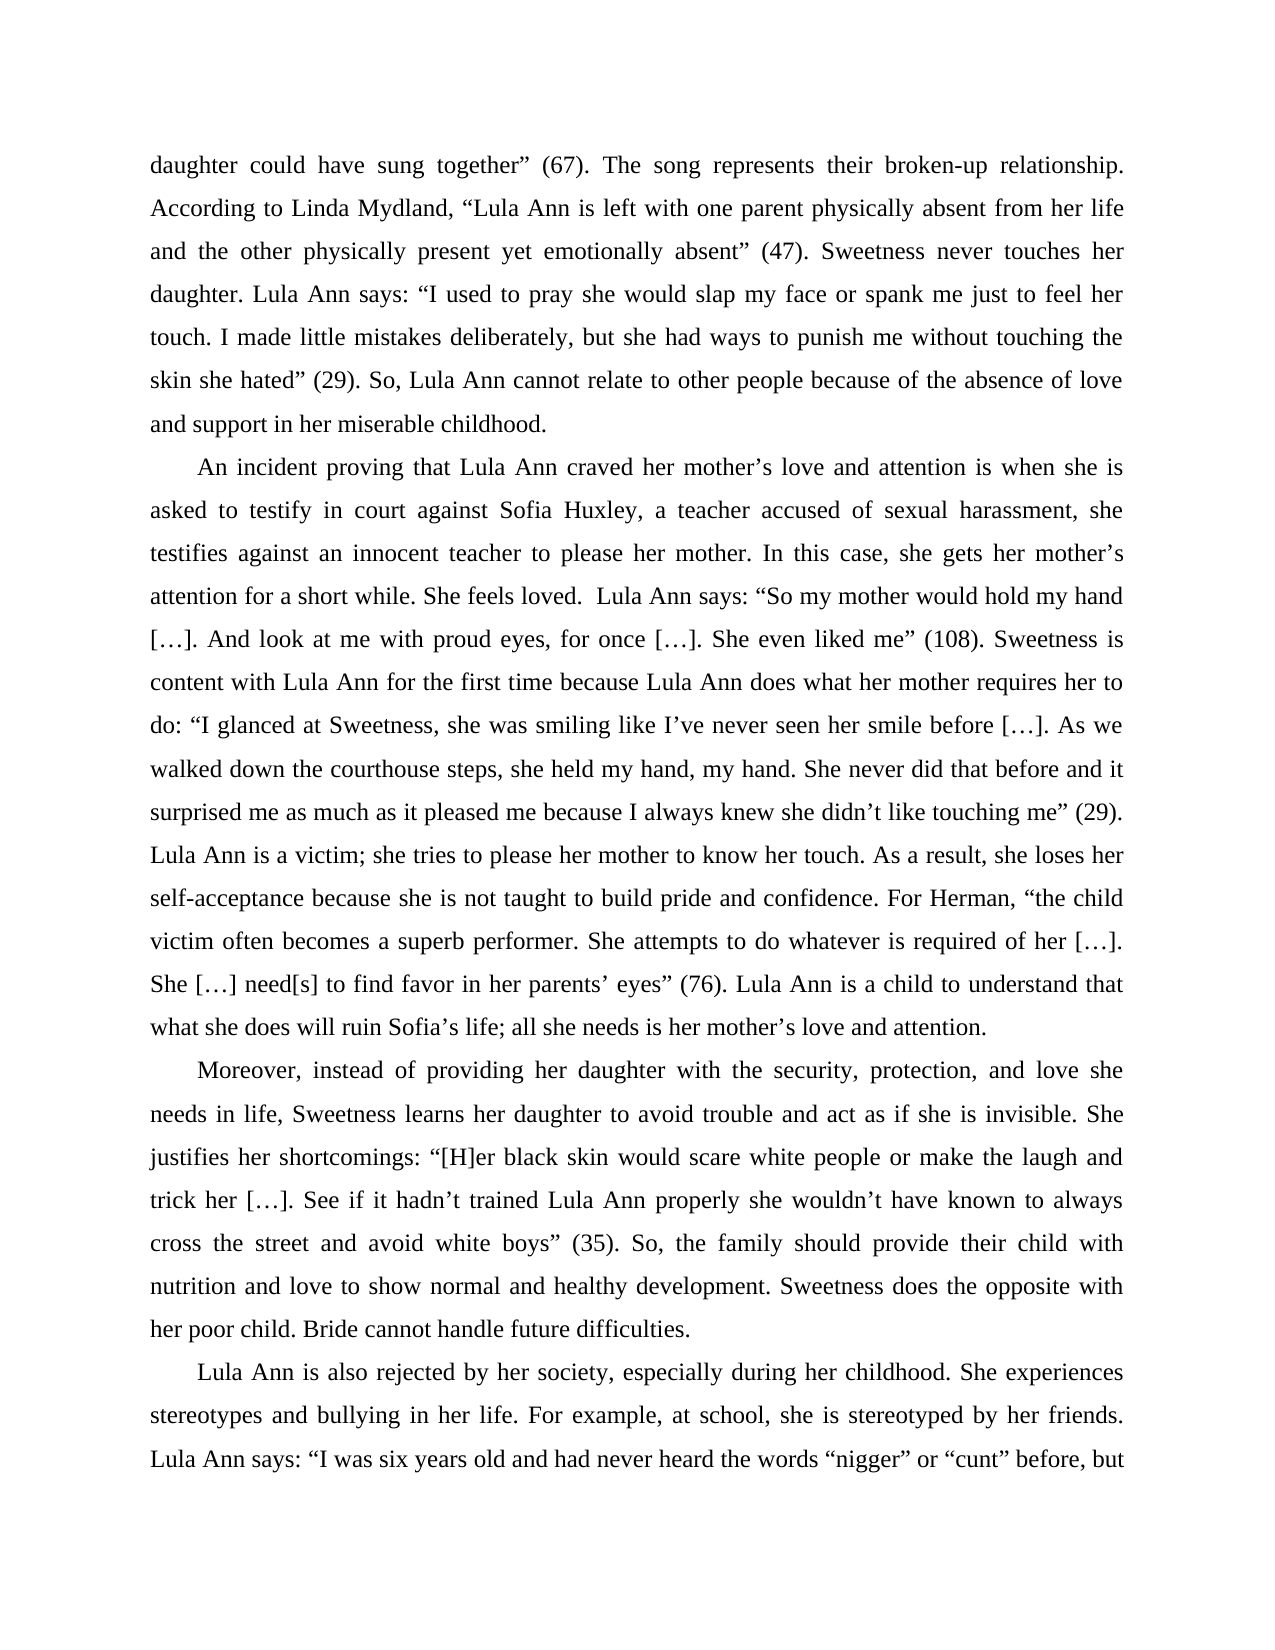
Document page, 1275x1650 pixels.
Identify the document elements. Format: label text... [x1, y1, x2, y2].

text Moreover, instead of providing her daughter with the security, protection, and love she needs in life, Sweetness learns her daughter to avoid trouble and act as if she is invisible. She justifies her shortcomings: “[H]er black skin would scare white people or make the laugh and trick her […]. See if it hadn’t trained Lula Ann properly she wouldn’t have known to always cross the street and avoid white boys” (35). So, the family should provide their child with nutrition and love to show normal and healthy development. Sweetness does the opposite with her poor child. Bride cannot handle future difficulties. [150, 1056, 1125, 1343]
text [150, 150, 1125, 437]
text An incident proving that Lula Ann craved her mother’s love and attention is when she is asked to testify in court against Sofia Huxley, a teacher accused of sexual harassment, she testifies against an innocent teacher to please her mother. In this case, she gets her mother’s attention for a short while. She feels loved. Lula Ann says: “So my mother would hold my hand […]. And look at me with proud eyes, for once […]. She even liked me” (108). Sweetness is content with Lula Ann for the first time because Lula Ann does what her mother requires her to do: “I glanced at Sweetness, she was smiling like I’ve never seen her smile before […]. As we walked down the courthouse steps, she held my hand, my hand. She never did that before and it surprised me as much as it pleased me because I always knew she didn’t like touching me” (29). Lula Ann is a victim; she tries to please her mother to know her touch. As a result, she loses her self-acceptance because she is not taught to build pride and confidence. For Herman, “the child victim often becomes a superb performer. She attempts to do whatever is required of her […]. She […] need[s] to find favor in her parents’ eyes” (76). Lula Ann is a child to understand that what she does will ruin Sofia’s life; all she needs is her mother’s love and attention. [150, 452, 1125, 1041]
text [150, 1357, 1125, 1472]
